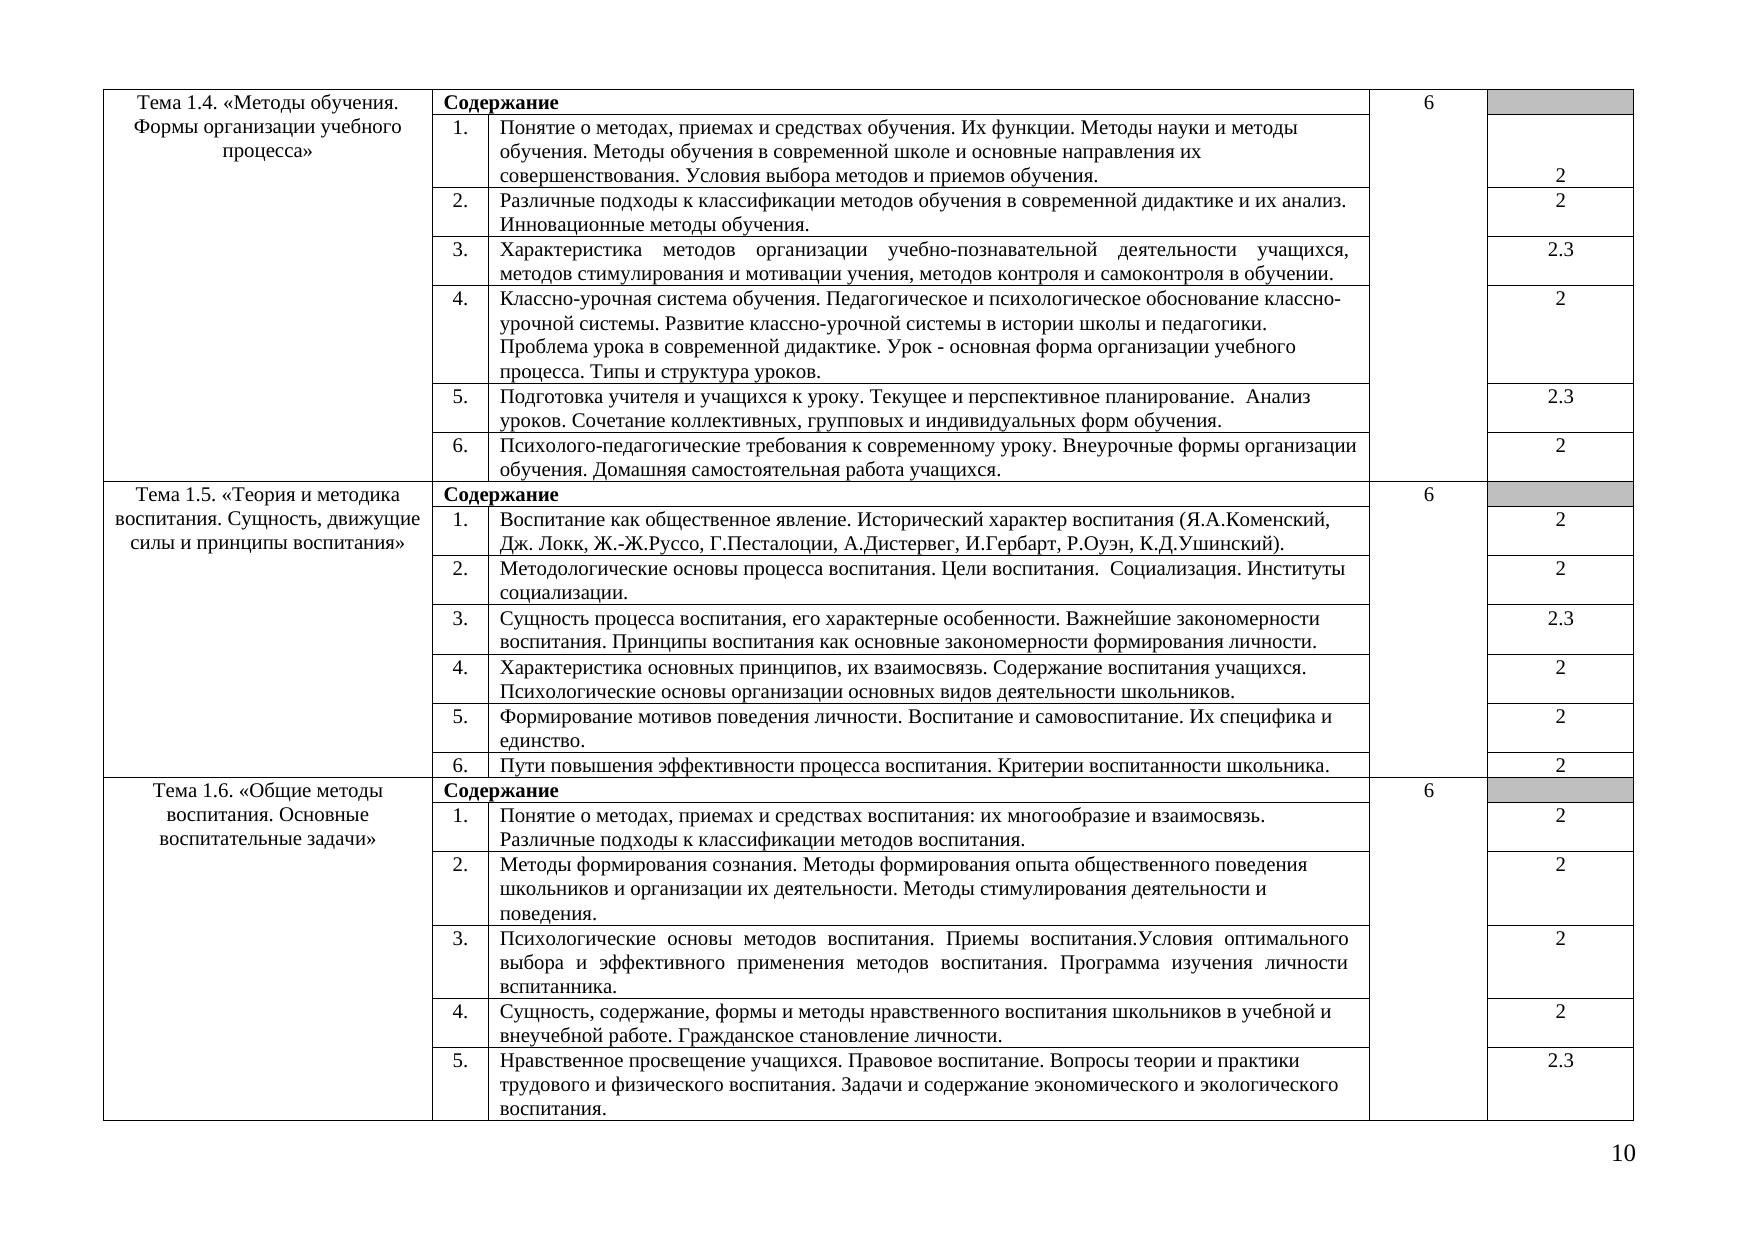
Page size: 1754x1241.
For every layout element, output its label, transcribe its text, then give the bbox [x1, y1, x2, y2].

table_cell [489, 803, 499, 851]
table_cell 1. [433, 115, 488, 187]
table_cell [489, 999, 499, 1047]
table_cell 6 [1370, 482, 1487, 777]
table_cell Психологические основы методов воспитания. Приемы воспитания.Условия оптимального выбора и эффективного применения методов воспитания. Программа изучения личности вспитанника. [489, 926, 1369, 998]
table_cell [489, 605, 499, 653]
table_cell 3. [433, 237, 488, 285]
table_cell 2.3 [1488, 384, 1633, 432]
table_cell 2 [1488, 507, 1633, 555]
table_cell 4. [433, 999, 488, 1047]
table_cell 2 [1488, 753, 1633, 777]
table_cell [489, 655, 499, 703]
table_cell 2 [1488, 803, 1633, 851]
table_cell 2 [1488, 115, 1633, 187]
table_cell 2 [1488, 433, 1633, 481]
table_cell 3. [433, 605, 488, 653]
table_cell Содержание [433, 482, 1369, 506]
table_cell 2. [433, 852, 488, 924]
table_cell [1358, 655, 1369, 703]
table_cell 4. [433, 286, 488, 383]
table_cell Характеристика методов организации учебно-познавательной деятельности учащихся, методов стимулирования и мотивации учения, методов контроля и самоконтроля в обучении. [489, 237, 1369, 285]
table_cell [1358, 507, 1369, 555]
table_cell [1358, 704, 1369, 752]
table_cell 1. [433, 803, 488, 851]
table_cell 2 [1488, 704, 1633, 752]
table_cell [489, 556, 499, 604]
table_cell Нравственное просвещение учащихся. Правовое воспитание. Вопросы теории и практики трудового и физического воспитания. Задачи и содержание экономического и экологического воспитания. [489, 1048, 1369, 1120]
table_cell 6 [1370, 778, 1487, 1120]
table_cell Тема 1.4. «Методы обучения. Формы организации учебного процесса» [104, 90, 432, 481]
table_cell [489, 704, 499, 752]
table_cell Пути повышения эффективности процесса воспитания. Критерии воспитанности школьника. [489, 753, 1369, 777]
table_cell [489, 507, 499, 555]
table_cell 6 [1370, 90, 1487, 481]
table_cell 5. [433, 1048, 488, 1120]
table_cell 2 [1488, 655, 1633, 703]
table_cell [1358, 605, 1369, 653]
table_cell 2 [1488, 286, 1633, 383]
table_cell 4. [433, 655, 488, 703]
table_cell 2.3 [1488, 237, 1633, 285]
table_cell [1488, 482, 1633, 506]
table_cell Психолого-педагогические требования к современному уроку. Внеурочные формы организации обучения. Домашняя самостоятельная работа учащихся. [489, 433, 1369, 481]
table_cell Понятие о методах, приемах и средствах обучения. Их функции. Методы науки и методы обучения. Методы обучения в современной школе и основные направления их совершенствования. Условия выбора методов и приемов обучения. [489, 115, 1369, 187]
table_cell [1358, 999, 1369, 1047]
table_cell 2 [1488, 926, 1633, 998]
table_cell 5. [433, 704, 488, 752]
table_cell 2.3 [1488, 605, 1633, 653]
table_cell 2 [1488, 556, 1633, 604]
table_cell 1. [433, 507, 488, 555]
table_cell 6. [433, 753, 488, 777]
table_cell Содержание [433, 778, 1369, 802]
table_cell Различные подходы к классификации методов обучения в современной дидактике и их анализ. Инновационные методы обучения. [489, 188, 1369, 236]
table_cell 2 [1488, 188, 1633, 236]
table_cell Содержание [433, 90, 1369, 114]
table_cell 2. [433, 188, 488, 236]
table_cell 5. [433, 384, 488, 432]
table_cell 2. [433, 556, 488, 604]
table_cell [1488, 90, 1633, 114]
table_cell Классно-урочная система обучения. Педагогическое и психологическое обоснование классно-урочной системы. Развитие классно-урочной системы в истории школы и педагогики. Проблема урока в современной дидактике. Урок - основная форма организации учебного процесса. Типы и структура уроков. [489, 286, 1369, 383]
table_cell 2.3 [1488, 1048, 1633, 1120]
table_cell [1488, 778, 1633, 802]
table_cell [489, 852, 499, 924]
table_cell 2 [1488, 852, 1633, 924]
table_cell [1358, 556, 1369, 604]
table_cell 3. [433, 926, 488, 998]
table_cell Тема 1.5. «Теория и методика воспитания. Сущность, движущие силы и принципы воспитания» [104, 482, 432, 777]
table_cell 6. [433, 433, 488, 481]
table_cell Тема 1.6. «Общие методы воспитания. Основные воспитательные задачи» [104, 778, 432, 1120]
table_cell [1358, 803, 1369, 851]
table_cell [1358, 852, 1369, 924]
table_cell 2 [1488, 999, 1633, 1047]
table_cell Подготовка учителя и учащихся к уроку. Текущее и перспективное планирование. Анализ уроков. Сочетание коллективных, групповых и индивидуальных форм обучения. [489, 384, 1369, 432]
